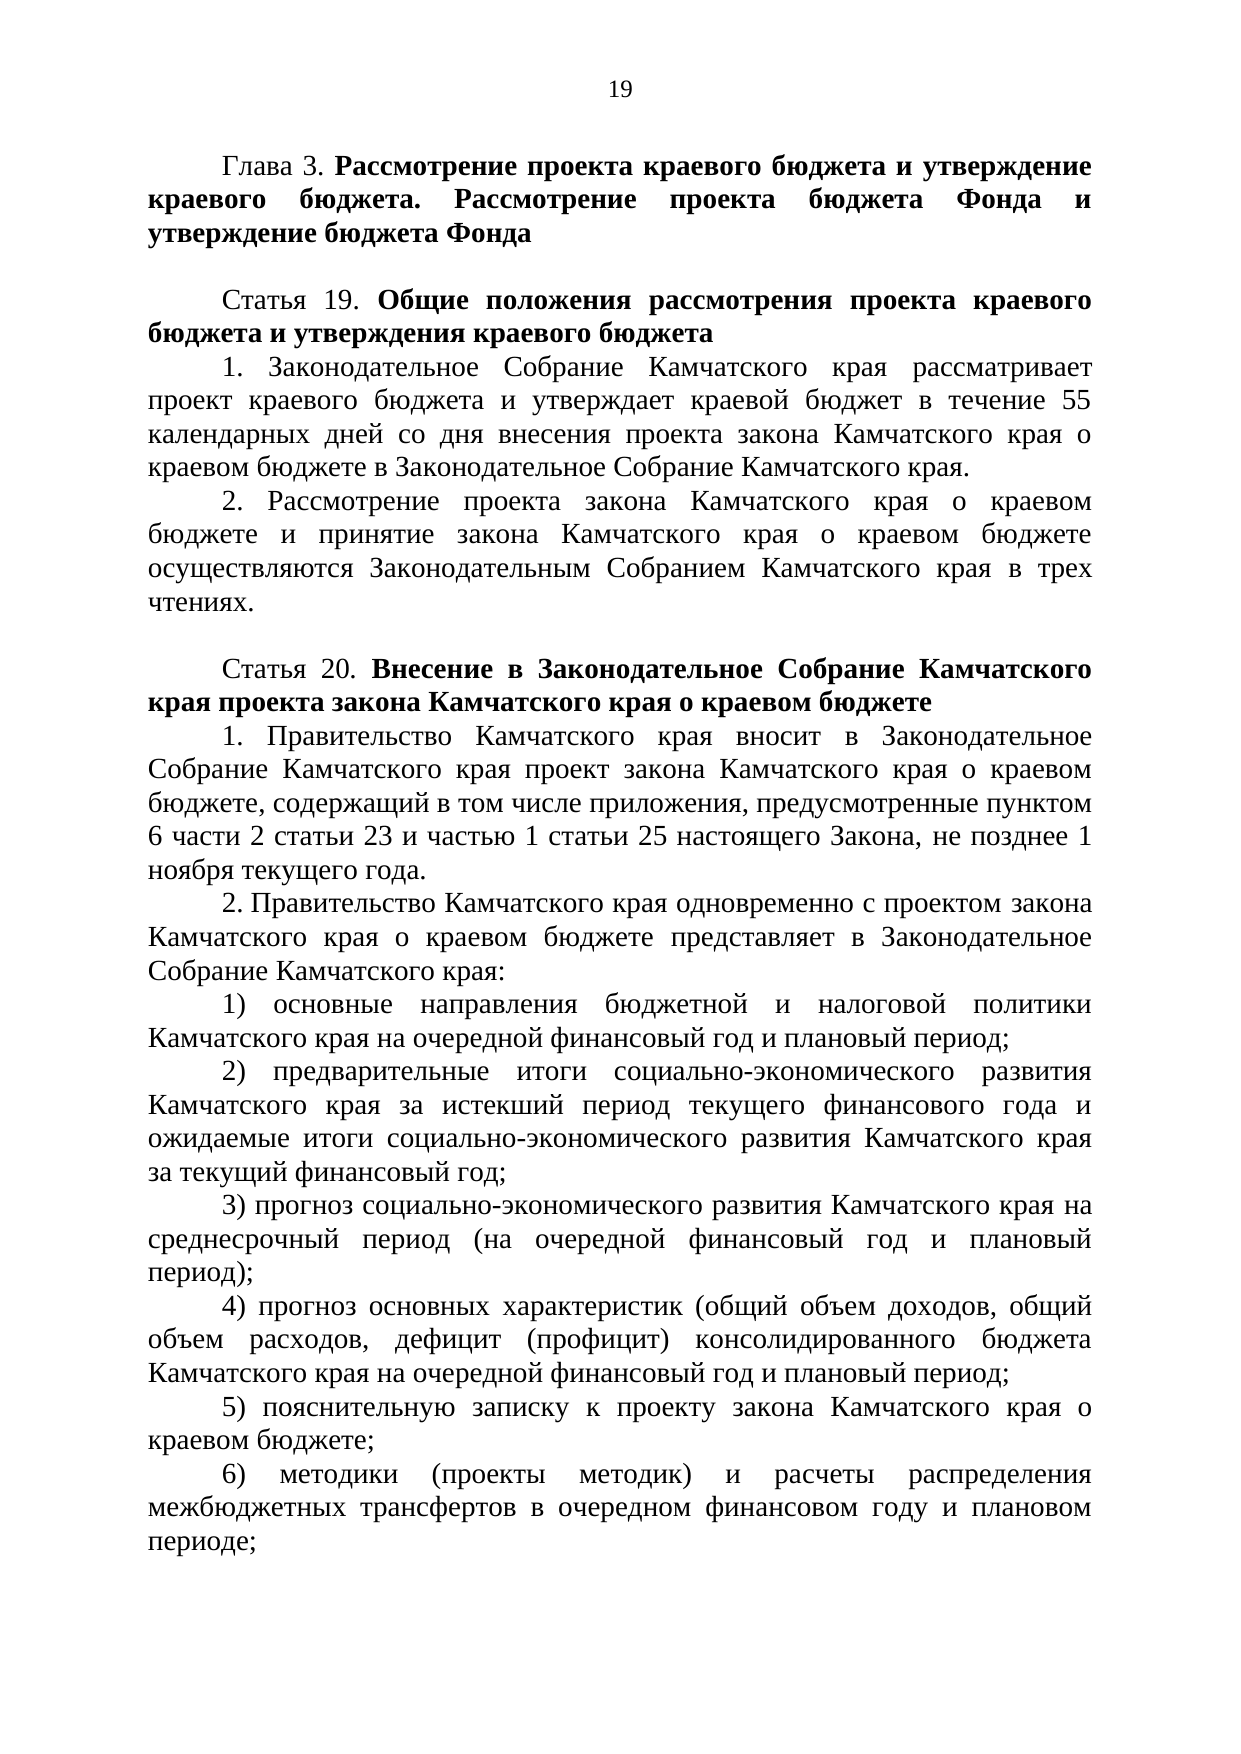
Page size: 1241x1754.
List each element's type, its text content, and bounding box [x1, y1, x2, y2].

text 2. Правительство Камчатского края одновременно с проектом закона Камчатского края о краевом бюджете представляет в Законодательное Собрание Камчатского края: [148, 886, 1092, 986]
text 4) прогноз основных характеристик (общий объем доходов, общий объем расходов, дефицит (профицит) консолидированного бюджета Камчатского края на очередной финансовый год и плановый период; [148, 1288, 1092, 1389]
text 3) прогноз социально-экономического развития Камчатского края на среднесрочный период (на очередной финансовый год и плановый период); [148, 1187, 1092, 1288]
text 6) методики (проекты методик) и расчеты распределения межбюджетных трансфертов в очередном финансовом году и плановом периоде; [148, 1456, 1092, 1556]
text 1) основные направления бюджетной и налоговой политики Камчатского края на очередной финансовый год и плановый период; [148, 986, 1092, 1053]
text 5) пояснительную записку к проекту закона Камчатского края о краевом бюджете; [148, 1389, 1092, 1456]
text Статья 20. Внесение в Законодательное Собрание Камчатского края проекта закона Камчатского края о краевом бюджете [148, 651, 1092, 718]
text 1. Правительство Камчатского края вносит в Законодательное Собрание Камчатского края проект закона Камчатского края о краевом бюджете, содержащий в том числе приложения, предусмотренные пунктом 6 части 2 статьи 23 и частью 1 статьи 25 настоящего Закона, не позднее 1 ноября текущего года. [148, 718, 1092, 886]
text 2) предварительные итоги социально-экономического развития Камчатского края за истекший период текущего финансового года и ожидаемые итоги социально-экономического развития Камчатского края за текущий финансовый год; [148, 1053, 1092, 1187]
text 1. Законодательное Собрание Камчатского края рассматривает проект краевого бюджета и утверждает краевой бюджет в течение 55 календарных дней со дня внесения проекта закона Камчатского края о краевом бюджете в Законодательное Собрание Камчатского края. [148, 349, 1092, 483]
text 2. Рассмотрение проекта закона Камчатского края о краевом бюджете и принятие закона Камчатского края о краевом бюджете осуществляются Законодательным Собранием Камчатского края в трех чтениях. [148, 483, 1092, 617]
text Глава 3. Рассмотрение проекта краевого бюджета и утверждение краевого бюджета. Рассмотрение проекта бюджета Фонда и утверждение бюджета Фонда [148, 148, 1092, 248]
text Статья 19. Общие положения рассмотрения проекта краевого бюджета и утверждения краевого бюджета [148, 282, 1092, 349]
